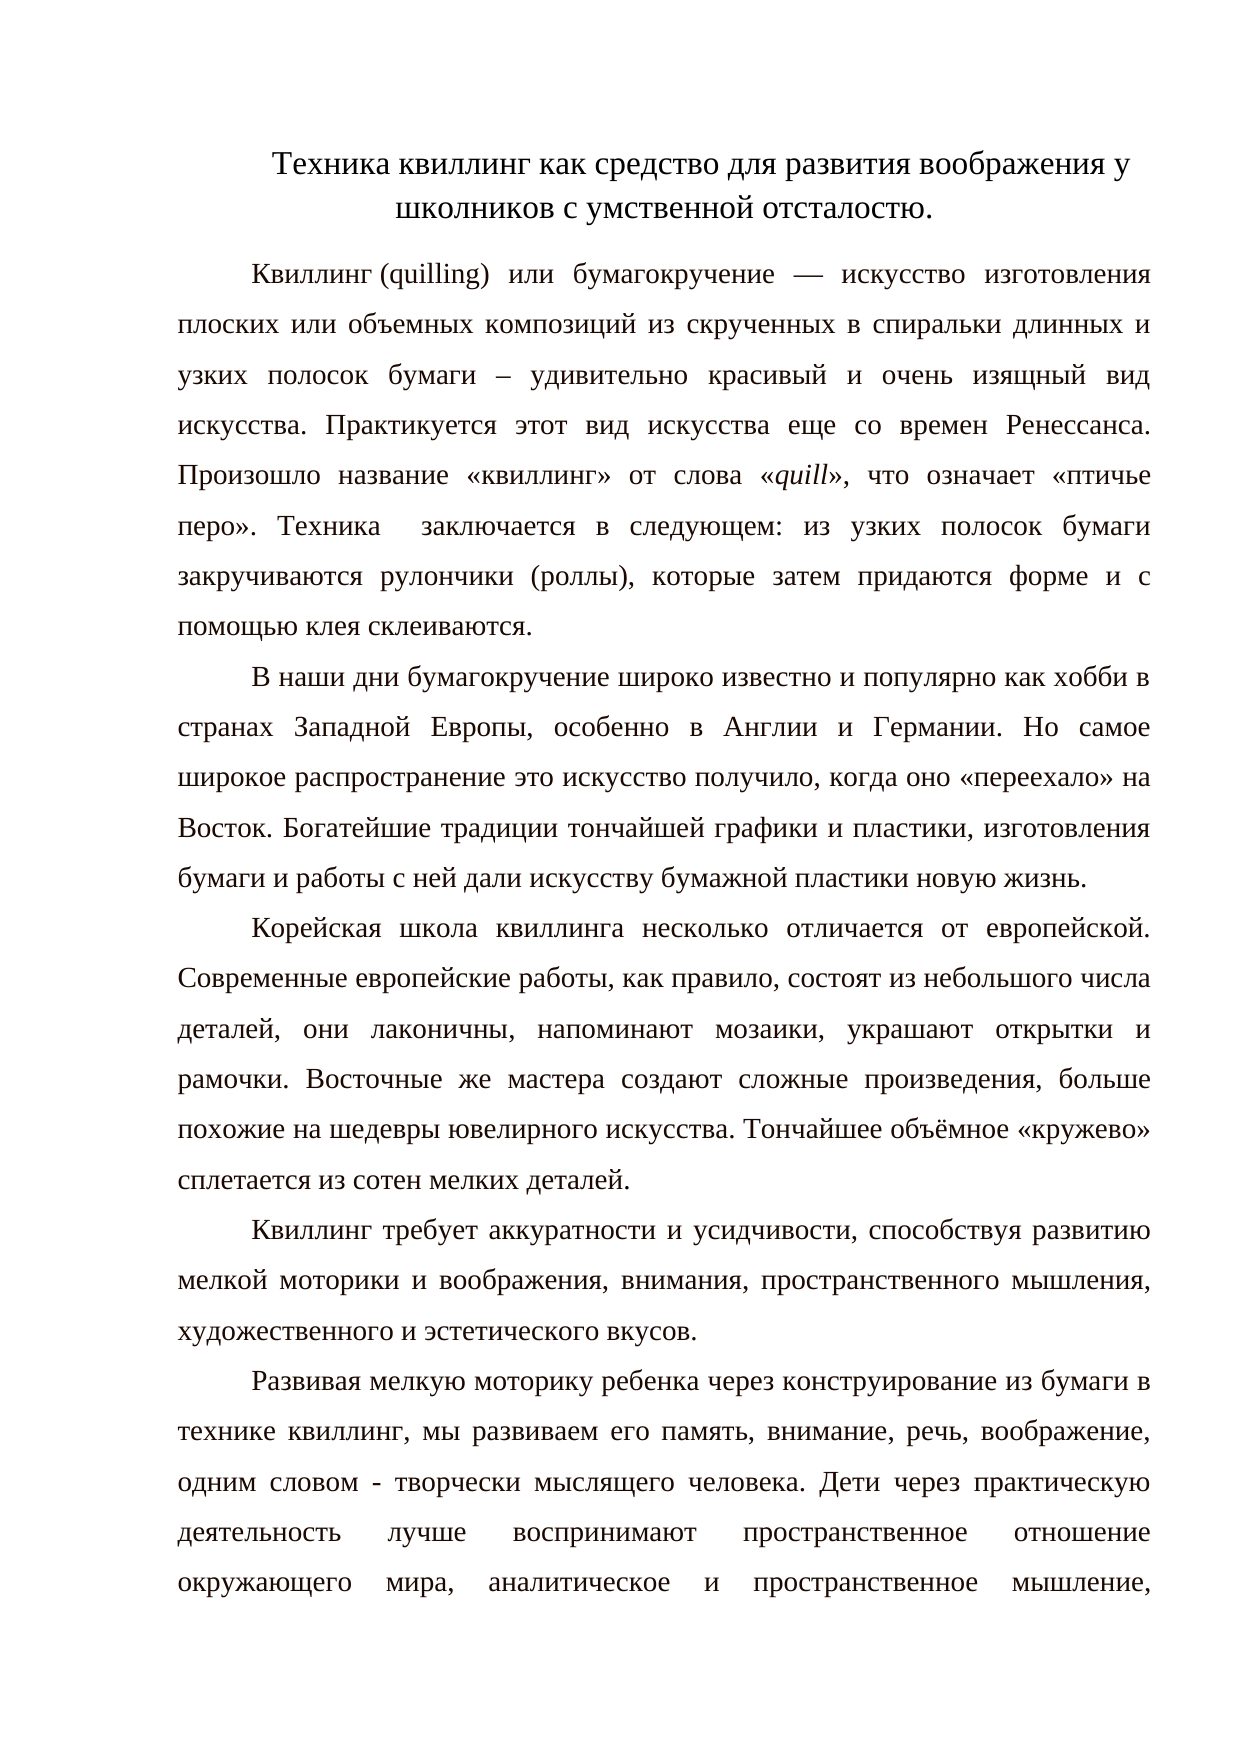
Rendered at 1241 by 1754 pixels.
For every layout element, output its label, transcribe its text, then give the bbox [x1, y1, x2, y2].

text В наши дни бумагокручение широко известно и популярно как хобби в странах Западной Европы, особенно в Англии и Германии. Но самое широкое распространение это искусство получило, когда оно «переехало» на Восток. Богатейшие традиции тончайшей графики и пластики, изготовления бумаги и работы с ней дали искусству бумажной пластики новую жизнь. [177, 659, 1152, 893]
subtitle Техника квиллинг как средство для развития воображения у школников с умственной отсталостю. [177, 143, 1152, 226]
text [177, 1363, 1152, 1598]
text Квиллинг (quilling) или бумагокручение — искусство изготовления плоских или объемных композиций из скрученных в спиральки длинных и узких полосок бумаги – удивительно красивый и очень изящный вид искусства. Практикуется этот вид искусства еще со времен Ренессанса. Произошло название «квиллинг» от слова «quill», что означает «птичье перо». Техника заключается в следующем: из узких полосок бумаги закручиваются рулончики (роллы), которые затем придаются форме и с помощью клея склеиваются. [177, 256, 1152, 642]
text Корейская школа квиллинга несколько отличается от европейской. Современные европейские работы, как правило, состоят из небольшого числа деталей, они лаконичны, напоминают мозаики, украшают открытки и рамочки. Восточные же мастера создают сложные произведения, больше похожие на шедевры ювелирного искусства. Тончайшее объёмное «кружево» сплетается из сотен мелких деталей. [177, 910, 1152, 1195]
text Квиллинг требует аккуратности и усидчивости, способствуя развитию мелкой моторики и воображения, внимания, пространственного мышления, художественного и эстетического вкусов. [177, 1212, 1152, 1346]
